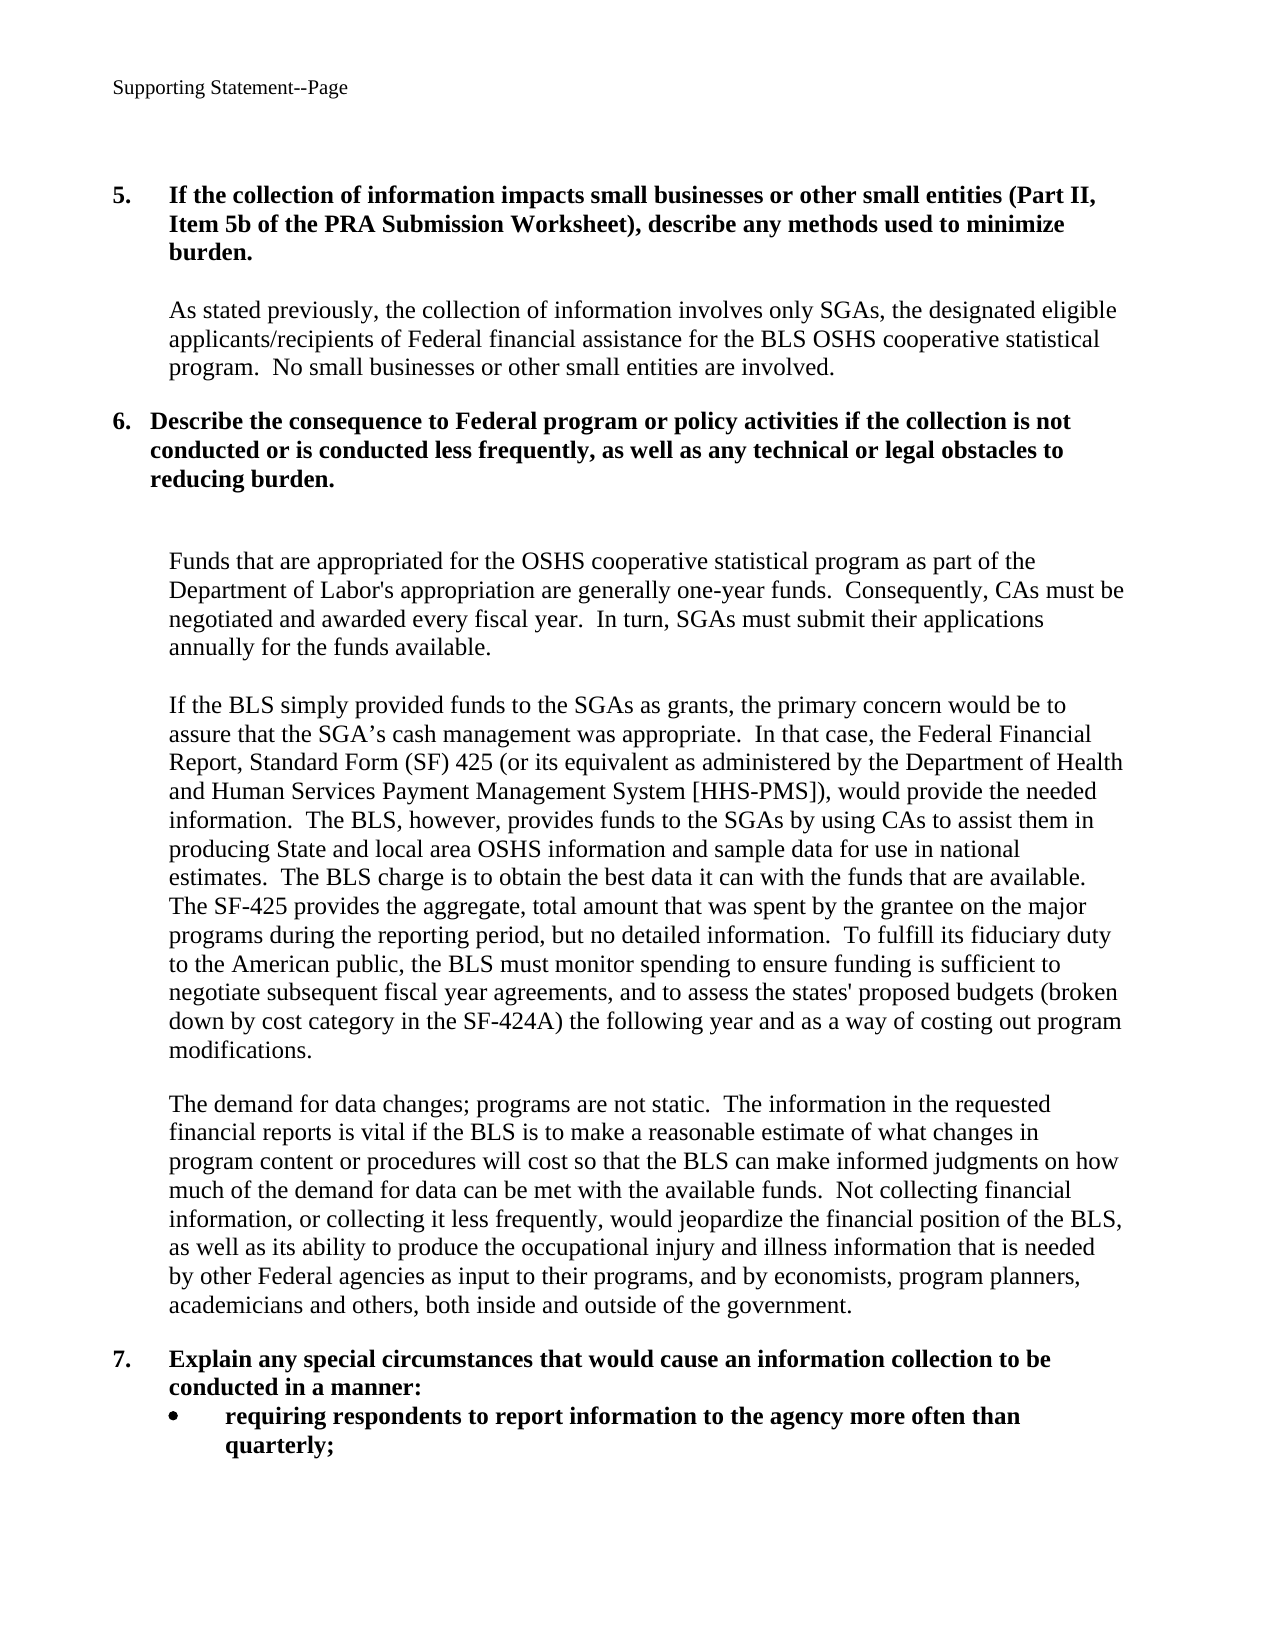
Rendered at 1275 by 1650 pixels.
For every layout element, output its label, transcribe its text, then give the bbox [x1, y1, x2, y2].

text Funds that are appropriated for the OSHS cooperative statistical program as part of the Department of Labor's appropriation are generally one-year funds. Consequently, CAs must be negotiated and awarded every fiscal year. In turn, SGAs must submit their applications annually for the funds available. If the BLS simply provided funds to the SGAs as grants, the primary concern would be to assure that the SGA’s cash management was appropriate. In that case, the Federal Financial Report, Standard Form (SF) 425 (or its equivalent as administered by the Department of Health and Human Services Payment Management System [HHS-PMS]), would provide the needed information. The BLS, however, provides funds to the SGAs by using CAs to assist them in producing State and local area OSHS information and sample data for use in national estimates. The BLS charge is to obtain the best data it can with the funds that are available. The SF-425 provides the aggregate, total amount that was spent by the grantee on the major programs during the reporting period, but no detailed information. To fulfill its fiduciary duty to the American public, the BLS must monitor spending to ensure funding is sufficient to negotiate subsequent fiscal year agreements, and to assess the states' proposed budgets (broken down by cost category in the SF-424A) the following year and as a way of costing out program modifications. [169, 546, 1125, 1064]
text The demand for data changes; programs are not static. The information in the requested financial reports is vital if the BLS is to make a reasonable estimate of what changes in program content or procedures will cost so that the BLS can make informed judgments on how much of the demand for data can be met with the available funds. Not collecting financial information, or collecting it less frequently, would jeopardize the financial position of the BLS, as well as its ability to produce the occupational injury and illness information that is needed by other Federal agencies as input to their programs, and by economists, program planners, academicians and others, both inside and outside of the government. [169, 1089, 1125, 1319]
text 7. Explain any special circumstances that would cause an information collection to be conducted in a manner: [112, 1344, 1125, 1401]
text 5. If the collection of information impacts small businesses or other small entities (Part II, Item 5b of the PRA Submission Worksheet), describe any methods used to minimize burden. [112, 180, 1125, 266]
list requiring respondents to report information to the agency more often than quarterly; [169, 1401, 1125, 1459]
text As stated previously, the collection of information involves only SGAs, the designated eligible applicants/recipients of Federal financial assistance for the BLS OSHS cooperative statistical program. No small businesses or other small entities are involved. [169, 295, 1125, 381]
text 6. Describe the consequence to Federal program or policy activities if the collection is not conducted or is conducted less frequently, as well as any technical or legal obstacles to reducing burden. [112, 406, 1125, 492]
